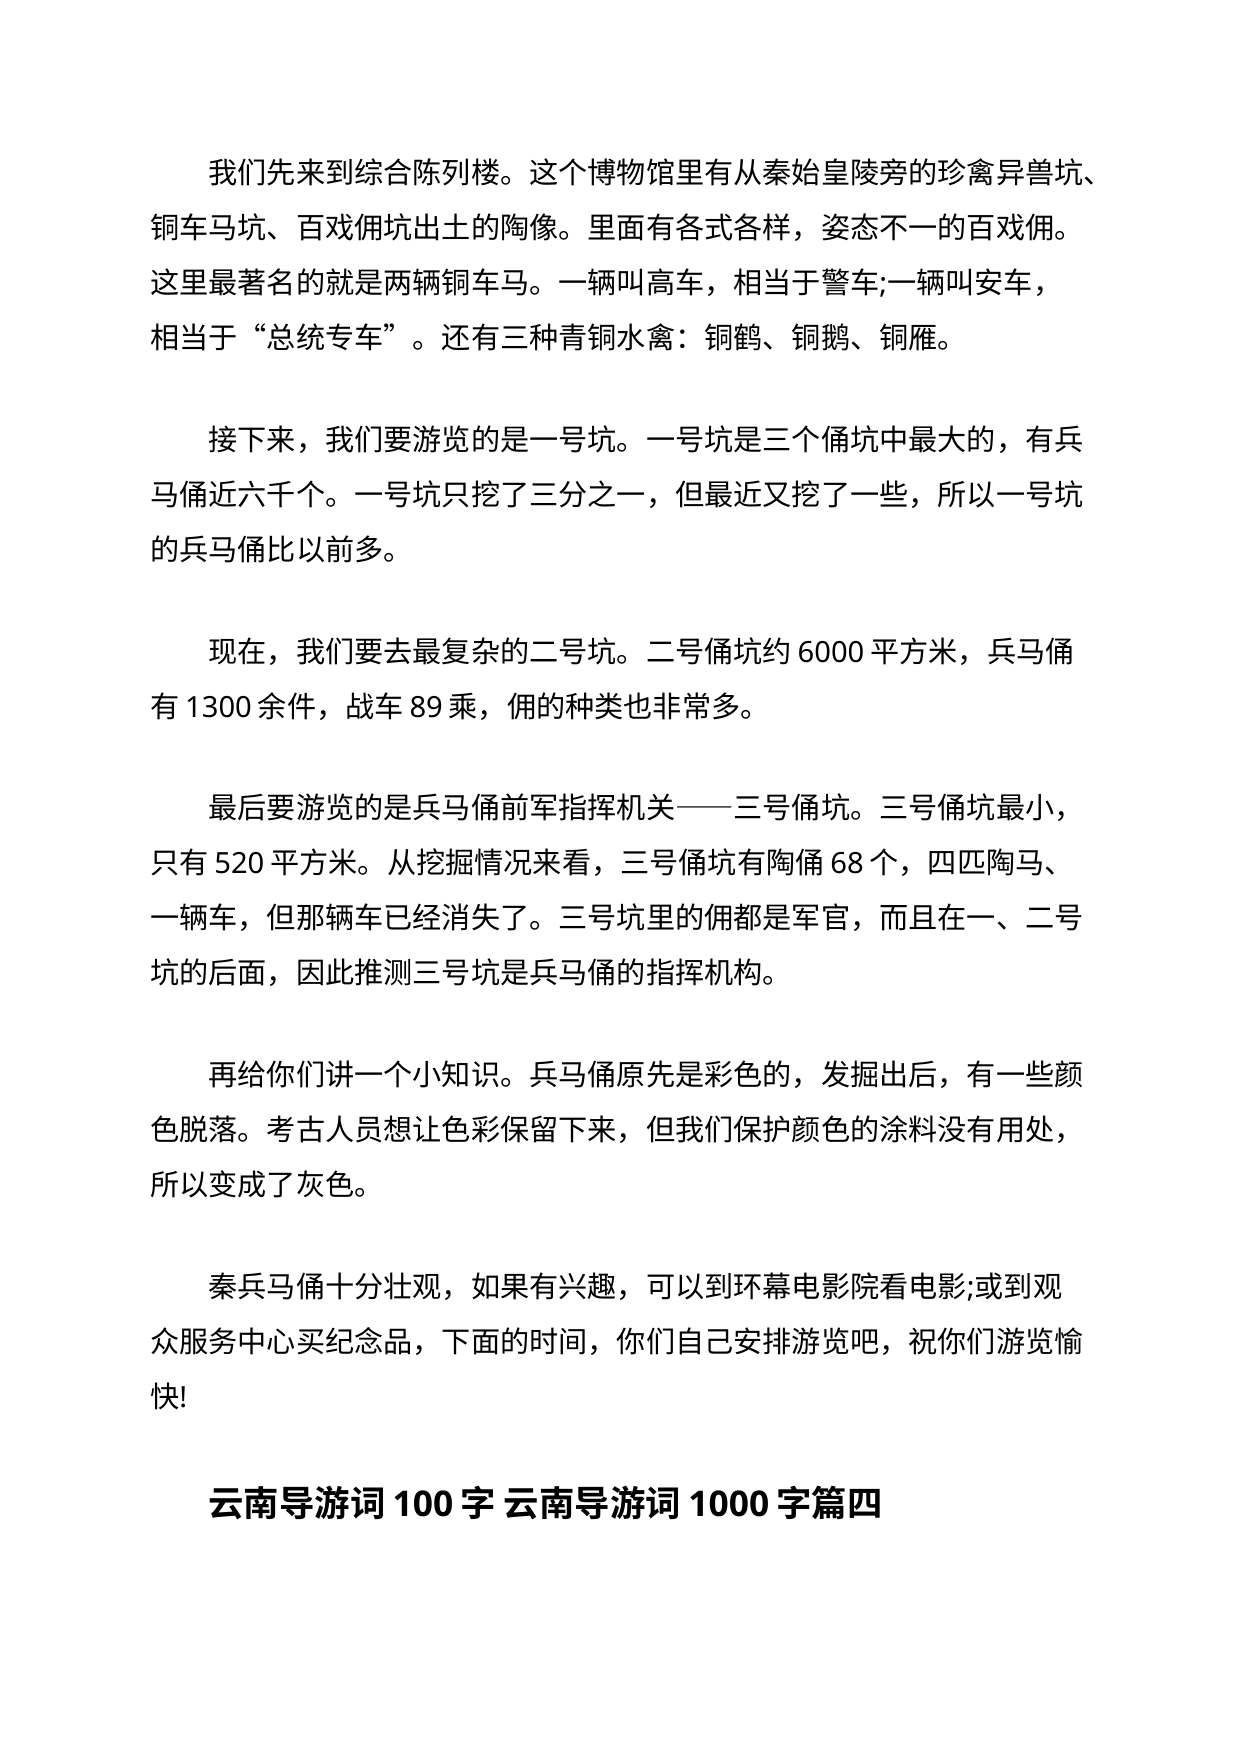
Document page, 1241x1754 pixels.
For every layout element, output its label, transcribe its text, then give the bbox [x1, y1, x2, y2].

text 我们先来到综合陈列楼。这个博物馆里有从秦始皇陵旁的珍禽异兽坑、铜车马坑、百戏佣坑出土的陶像。里面有各式各样，姿态不一的百戏佣。这里最著名的就是两辆铜车马。一辆叫高车，相当于警车;一辆叫安车，相当于“总统专车”。还有三种青铜水禽：铜鹤、铜鹅、铜雁。 [150, 150, 1090, 357]
text 云南导游词100字 云南导游词1000字篇四 [150, 1475, 1090, 1526]
text 最后要游览的是兵马俑前军指挥机关——三号俑坑。三号俑坑最小，只有520平方米。从挖掘情况来看，三号俑坑有陶俑68个，四匹陶马、一辆车，但那辆车已经消失了。三号坑里的佣都是军官，而且在一、二号坑的后面，因此推测三号坑是兵马俑的指挥机构。 [150, 785, 1090, 992]
text 秦兵马俑十分壮观，如果有兴趣，可以到环幕电影院看电影;或到观众服务中心买纪念品，下面的时间，你们自己安排游览吧，祝你们游览愉快! [150, 1263, 1090, 1416]
text 接下来，我们要游览的是一号坑。一号坑是三个俑坑中最大的，有兵马俑近六千个。一号坑只挖了三分之一，但最近又挖了一些，所以一号坑的兵马俑比以前多。 [150, 417, 1090, 569]
text 再给你们讲一个小知识。兵马俑原先是彩色的，发掘出后，有一些颜色脱落。考古人员想让色彩保留下来，但我们保护颜色的涂料没有用处，所以变成了灰色。 [150, 1052, 1090, 1204]
text 现在，我们要去最复杂的二号坑。二号俑坑约6000平方米，兵马俑有1300余件，战车89乘，佣的种类也非常多。 [150, 628, 1090, 726]
